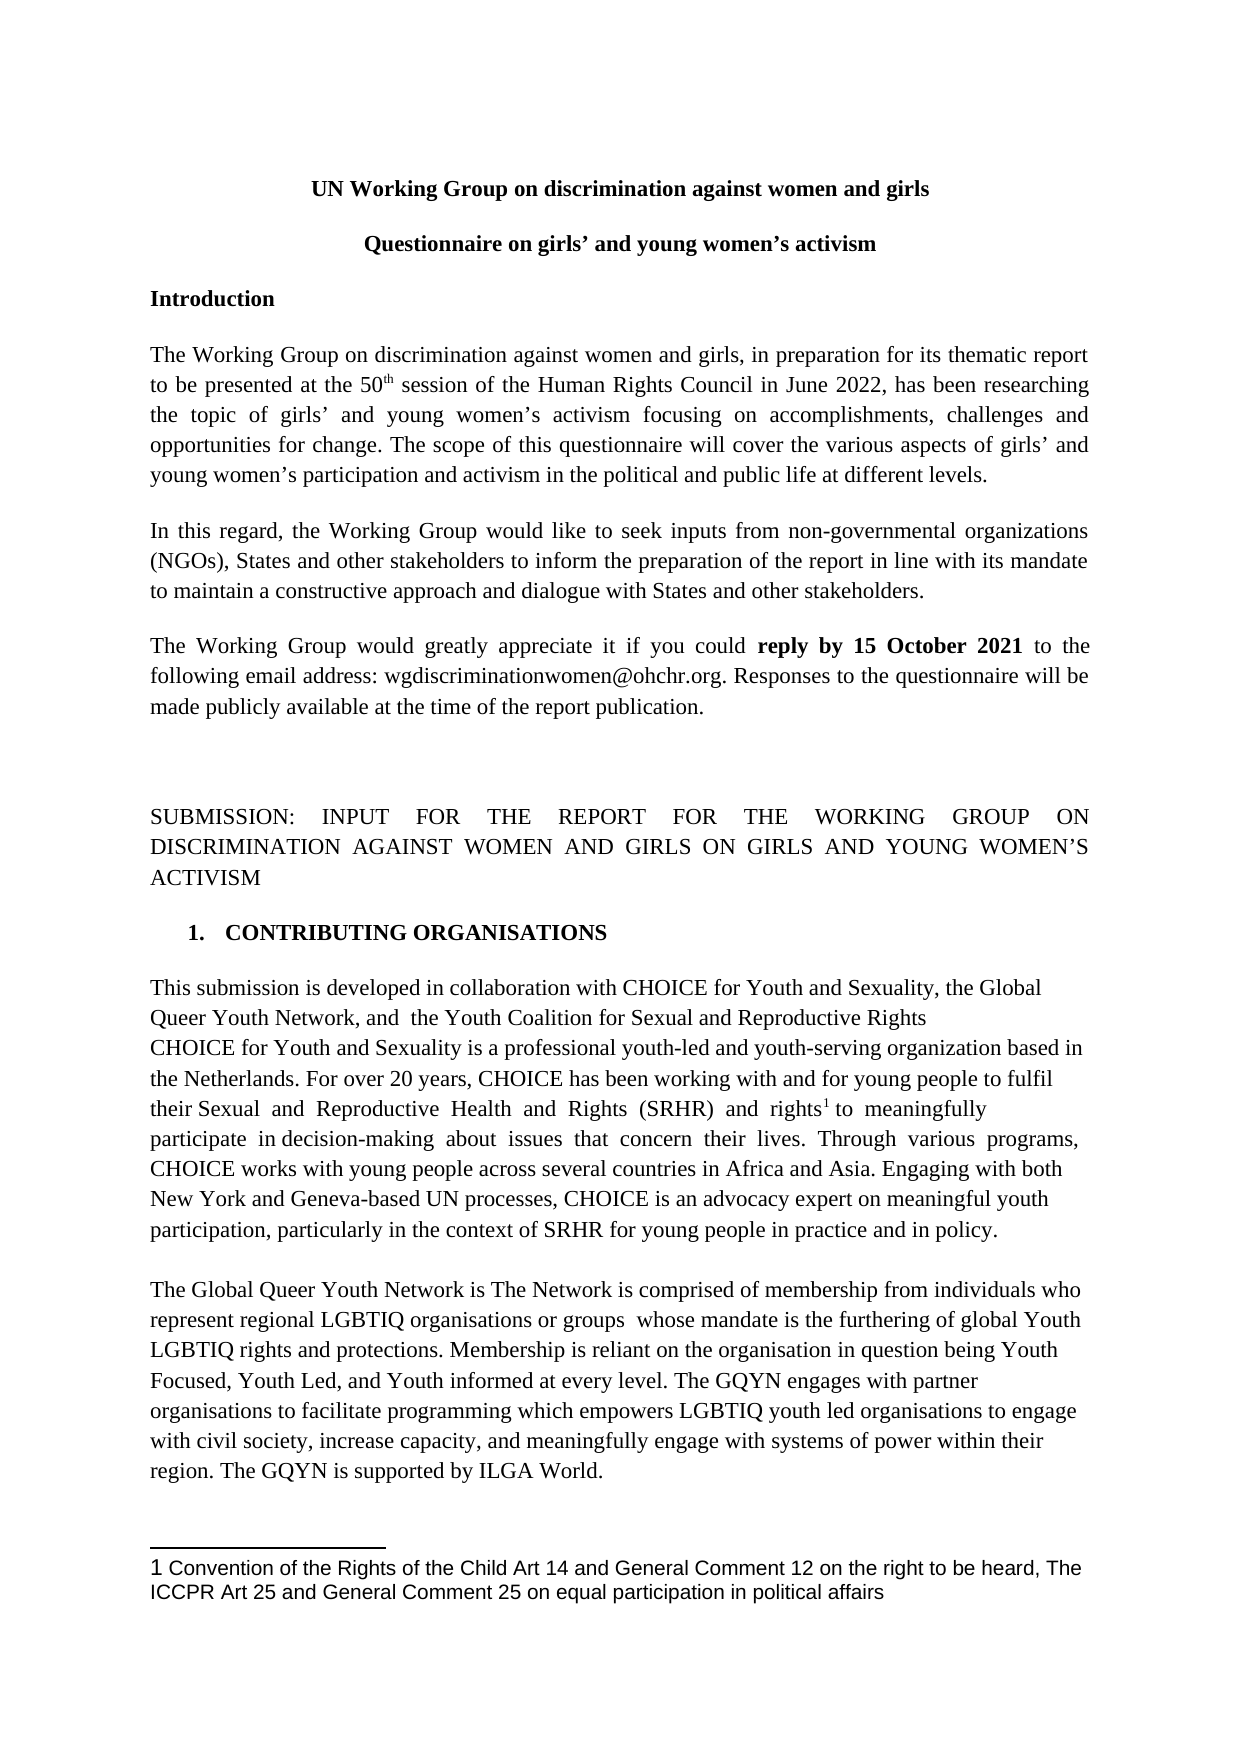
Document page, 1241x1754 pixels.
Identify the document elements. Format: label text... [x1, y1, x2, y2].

text The Working Group on discrimination against women and girls, in preparation for its thematic report to be presented at the 50th session of the Human Rights Council in June 2022, has been researching the topic of girls’ and young women’s activism focusing on accomplishments, challenges and opportunities for change. The scope of this questionnaire will cover the various aspects of girls’ and young women’s participation and activism in the political and public life at different levels. [150, 341, 1090, 488]
list CONTRIBUTING ORGANISATIONS [187, 919, 1090, 945]
text The Working Group would greatly appreciate it if you could reply by 15 October 2021 to the following email address: wgdiscriminationwomen@ohchr.org. Responses to the questionnaire will be made publicly available at the time of the report publication. [150, 632, 1090, 719]
text The Global Queer Youth Network is The Network is comprised of membership from individuals who represent regional LGBTIQ organisations or groups whose mandate is the furthering of global Youth LGBTIQ rights and protections. Membership is reliant on the organisation in question being Youth Focused, Youth Led, and Youth informed at every level. The GQYN engages with partner organisations to facilitate programming which empowers LGBTIQ youth led organisations to engage with civil society, increase capacity, and meaningfully engage with systems of power within their region. The GQYN is supported by ILGA World. [150, 1276, 1090, 1484]
text Questionnaire on girls’ and young women’s activism [150, 230, 1090, 257]
text In this regard, the Working Group would like to seek inputs from non-governmental organizations (NGOs), States and other stakeholders to inform the preparation of the report in line with its mandate to maintain a constructive approach and dialogue with States and other stakeholders. [150, 517, 1090, 603]
text SUBMISSION: INPUT FOR THE REPORT FOR THE WORKING GROUP ON DISCRIMINATION AGAINST WOMEN AND GIRLS ON GIRLS AND YOUNG WOMEN’S ACTIVISM [150, 803, 1090, 890]
text Introduction [150, 285, 1090, 312]
text UN Working Group on discrimination against women and girls [150, 175, 1090, 201]
text CHOICE for Youth and Sexuality is a professional youth-led and youth-serving organization based in the Netherlands. For over 20 years, CHOICE has been working with and for young people to fulfil their Sexual and Reproductive Health and Rights (SRHR) and rights to meaningfully participate in decision-making about issues that concern their lives. Through various programs, CHOICE works with young people across several countries in Africa and Asia. Engaging with both New York and Geneva-based UN processes, CHOICE is an advocacy expert on meaningful youth participation, particularly in the context of SRHR for young people in practice and in policy. [150, 1034, 1090, 1242]
text This submission is developed in collaboration with CHOICE for Youth and Sexuality, the Global Queer Youth Network, and the Youth Coalition for Sexual and Reproductive Rights [150, 974, 1090, 1031]
